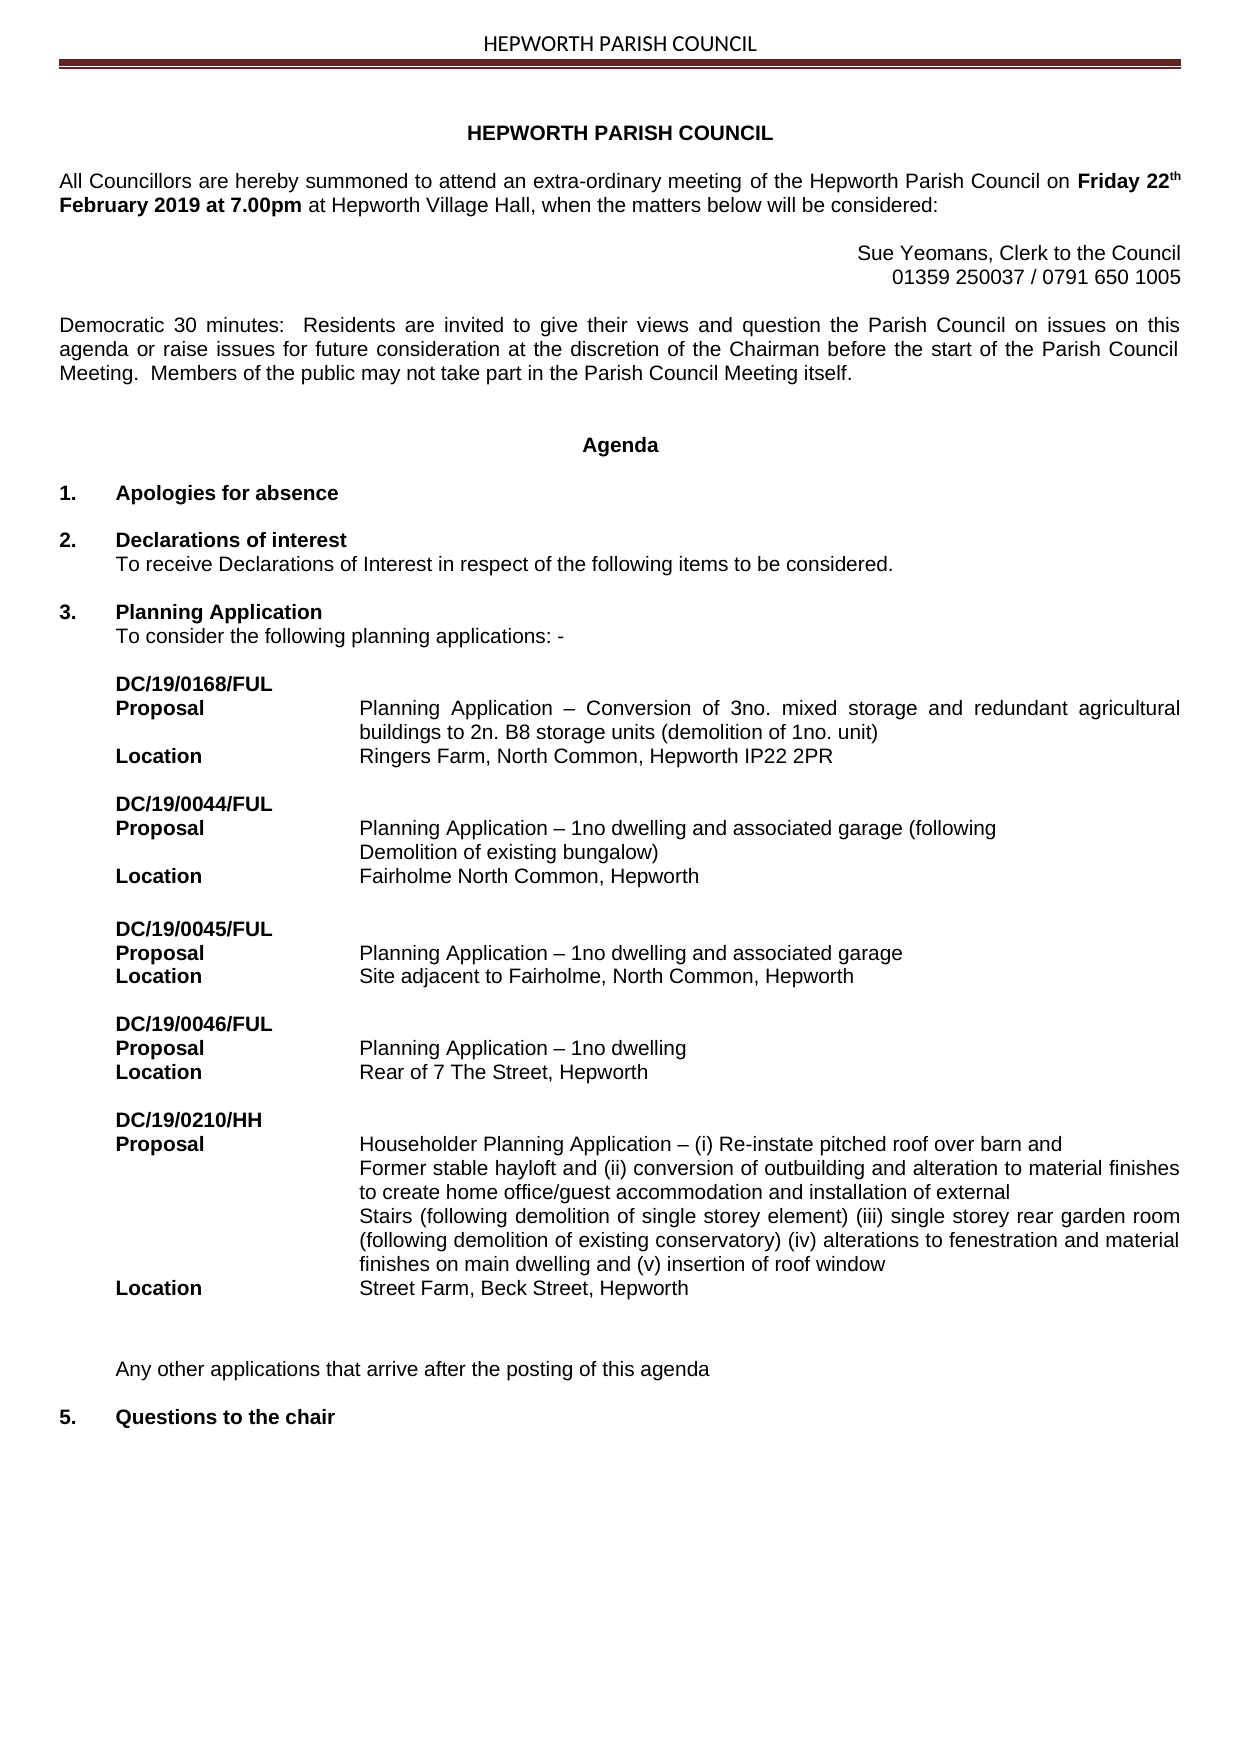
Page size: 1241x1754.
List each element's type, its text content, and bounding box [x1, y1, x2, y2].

text Proposal Planning Application – 1no dwelling and associated garage (following [59, 816, 1181, 840]
text Location Site adjacent to Fairholme, North Common, Hepworth [59, 964, 1181, 988]
text Location Rear of 7 The Street, Hepworth [59, 1060, 1181, 1084]
text Location Ringers Farm, North Common, Hepworth IP22 2PR [59, 744, 1181, 768]
text DC/19/0044/FUL [59, 792, 1181, 816]
text Location Street Farm, Beck Street, Hepworth [59, 1276, 1181, 1300]
text DC/19/0046/FUL [59, 1012, 1181, 1036]
text 1. Apologies for absence [59, 480, 1181, 504]
text 2. Declarations of interest [59, 528, 1181, 552]
text DC/19/0168/FUL [59, 672, 1181, 696]
text Any other applications that arrive after the posting of this agenda [59, 1357, 1181, 1381]
text Demolition of existing bungalow) [59, 840, 1181, 864]
text DC/19/0210/HH [59, 1108, 1181, 1132]
text Proposal Householder Planning Application – (i) Re-instate pitched roof over barn and [59, 1132, 1181, 1156]
text All Councillors are hereby summoned to attend an extra-ordinary meeting of the Hepworth Parish Council on Friday 22th February 2019 at 7.00pm at Hepworth Village Hall, when the matters below will be considered: [59, 169, 1181, 217]
text HEPWORTH PARISH COUNCIL [59, 121, 1181, 145]
text Stairs (following demolition of single storey element) (iii) single storey rear garden room (following demolition of existing conservatory) (iv) alterations to fenestration and material finishes on main dwelling and (v) insertion of roof window [59, 1204, 1181, 1276]
text Democratic 30 minutes: Residents are invited to give their views and question the Parish Council on issues on this agenda or raise issues for future consideration at the discretion of the Chairman before the start of the Parish Council Meeting. Members of the public may not take part in the Parish Council Meeting itself. [59, 313, 1181, 384]
text 01359 250037 / 0791 650 1005 [59, 265, 1181, 289]
text To consider the following planning applications: - [59, 624, 1181, 648]
text Proposal Planning Application – 1no dwelling [59, 1036, 1181, 1060]
text Sue Yeomans, Clerk to the Council [59, 241, 1181, 265]
text 3. Planning Application [59, 600, 1181, 624]
text Agenda [59, 432, 1181, 456]
text Proposal Planning Application – 1no dwelling and associated garage [59, 940, 1181, 964]
text 5. Questions to the chair [59, 1405, 1181, 1429]
text To receive Declarations of Interest in respect of the following items to be considered. [59, 552, 1181, 576]
text Proposal Planning Application – Conversion of 3no. mixed storage and redundant agricultural buildings to 2n. B8 storage units (demolition of 1no. unit) [59, 696, 1181, 744]
text Location Fairholme North Common, Hepworth [59, 864, 1181, 888]
text DC/19/0045/FUL [59, 916, 1181, 940]
text Former stable hayloft and (ii) conversion of outbuilding and alteration to material finishes to create home office/guest accommodation and installation of external [59, 1156, 1181, 1204]
